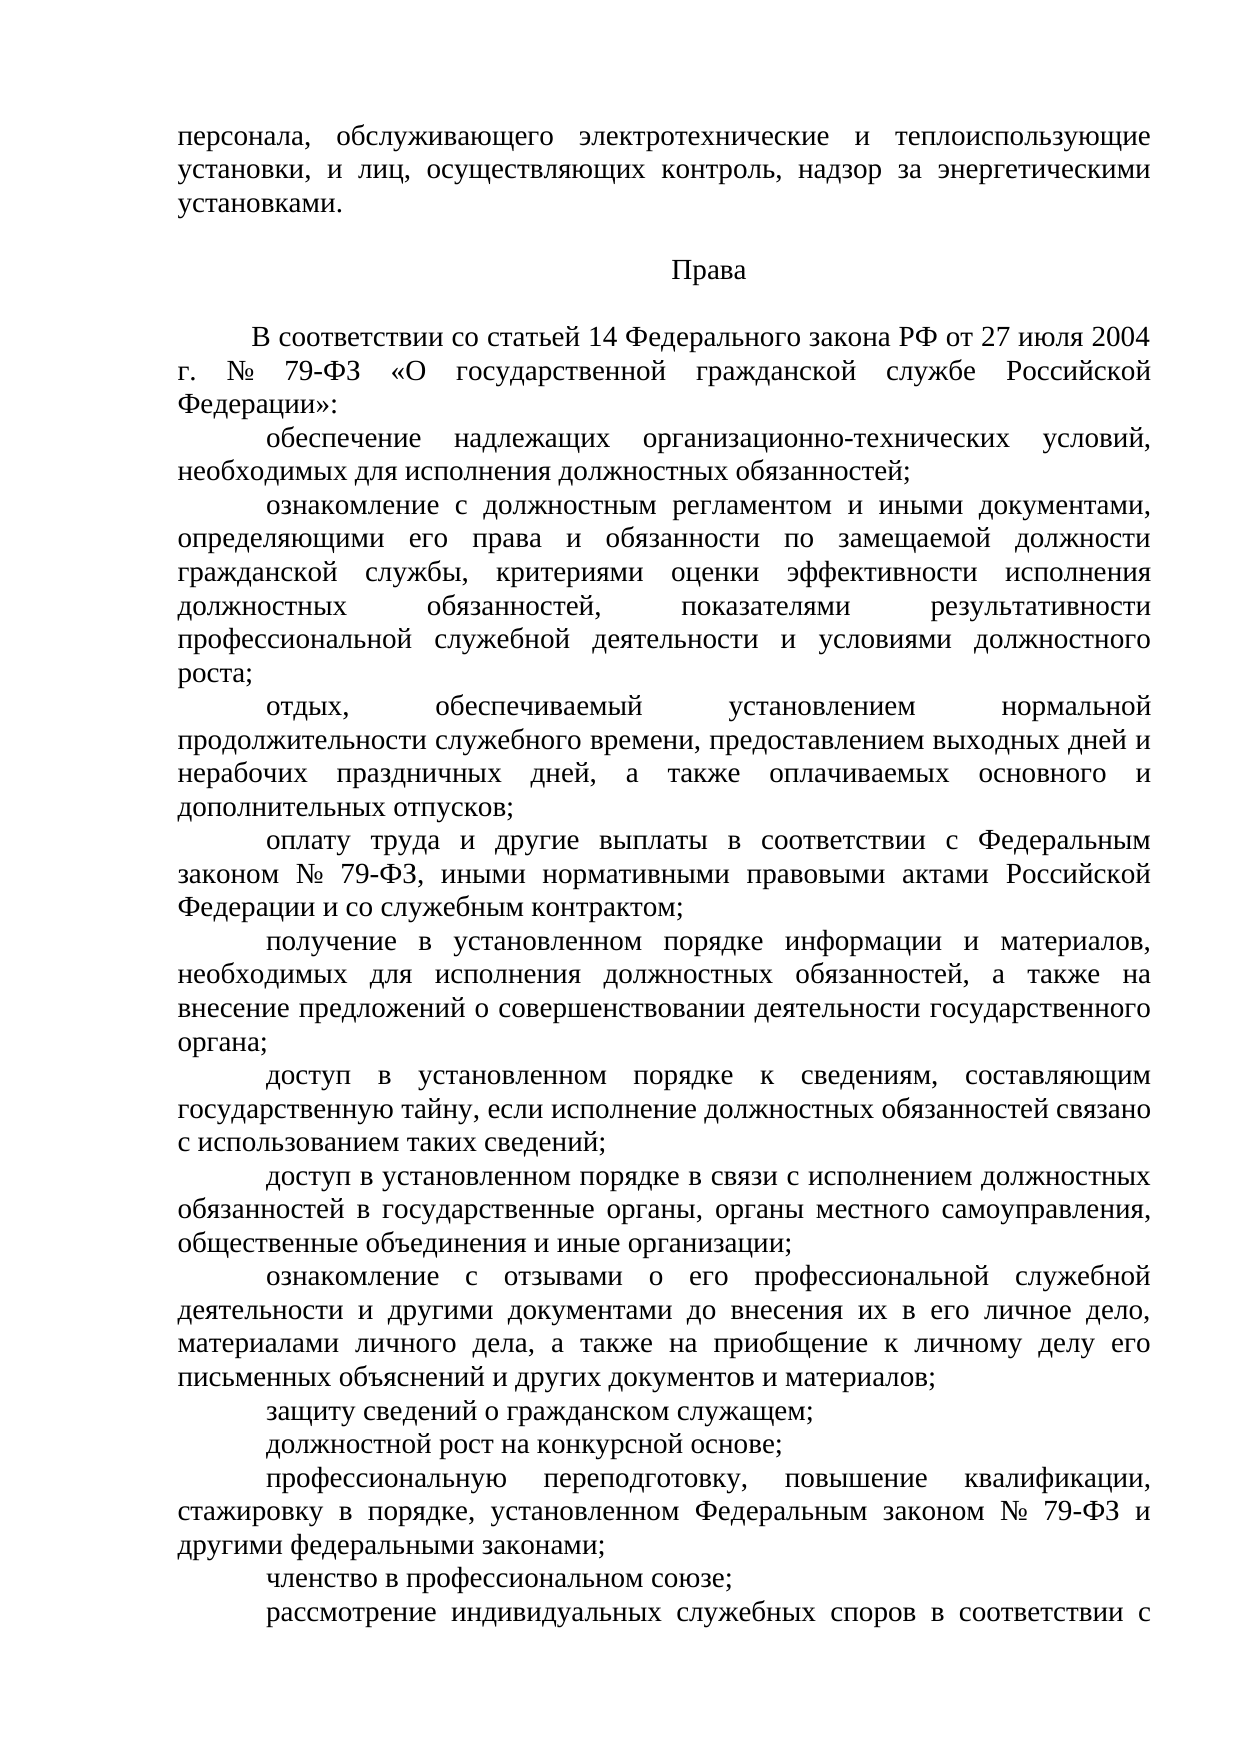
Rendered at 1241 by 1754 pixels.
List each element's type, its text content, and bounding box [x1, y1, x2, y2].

text В соответствии со статьей 14 Федерального закона РФ от 27 июля 2004 г. № 79-ФЗ «О государственной гражданской службе Российской Федерации»: [177, 319, 1152, 420]
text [177, 118, 1152, 219]
text отдых, обеспечиваемый установлением нормальной продолжительности служебного времени, предоставлением выходных дней и нерабочих праздничных дней, а также оплачиваемых основного и дополнительных отпусков; [177, 688, 1152, 822]
text обеспечение надлежащих организационно-технических условий, необходимых для исполнения должностных обязанностей; [177, 420, 1152, 487]
text доступ в установленном порядке к сведениям, составляющим государственную тайну, если исполнение должностных обязанностей связано с использованием таких сведений; [177, 1057, 1152, 1158]
text профессиональную переподготовку, повышение квалификации, стажировку в порядке, установленном Федеральным законом № 79-ФЗ и другими федеральными законами; [177, 1460, 1152, 1560]
text оплату труда и другие выплаты в соответствии с Федеральным законом № 79-ФЗ, иными нормативными правовыми актами Российской Федерации и со служебным контрактом; [177, 822, 1152, 923]
text доступ в установленном порядке в связи с исполнением должностных обязанностей в государственные органы, органы местного самоуправления, общественные объединения и иные организации; [177, 1158, 1152, 1258]
text ознакомление с должностным регламентом и иными документами, определяющими его права и обязанности по замещаемой должности гражданской службы, критериями оценки эффективности исполнения должностных обязанностей, показателями результативности профессиональной служебной деятельности и условиями должностного роста; [177, 487, 1152, 688]
text Права [177, 252, 1152, 286]
text членство в профессиональном союзе; [177, 1560, 1152, 1594]
text должностной рост на конкурсной основе; [177, 1426, 1152, 1460]
text защиту сведений о гражданском служащем; [177, 1393, 1152, 1426]
text ознакомление с отзывами о его профессиональной служебной деятельности и другими документами до внесения их в его личное дело, материалами личного дела, а также на приобщение к личному делу его письменных объяснений и других документов и материалов; [177, 1258, 1152, 1393]
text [177, 1594, 1152, 1627]
text получение в установленном порядке информации и материалов, необходимых для исполнения должностных обязанностей, а также на внесение предложений о совершенствовании деятельности государственного органа; [177, 923, 1152, 1057]
